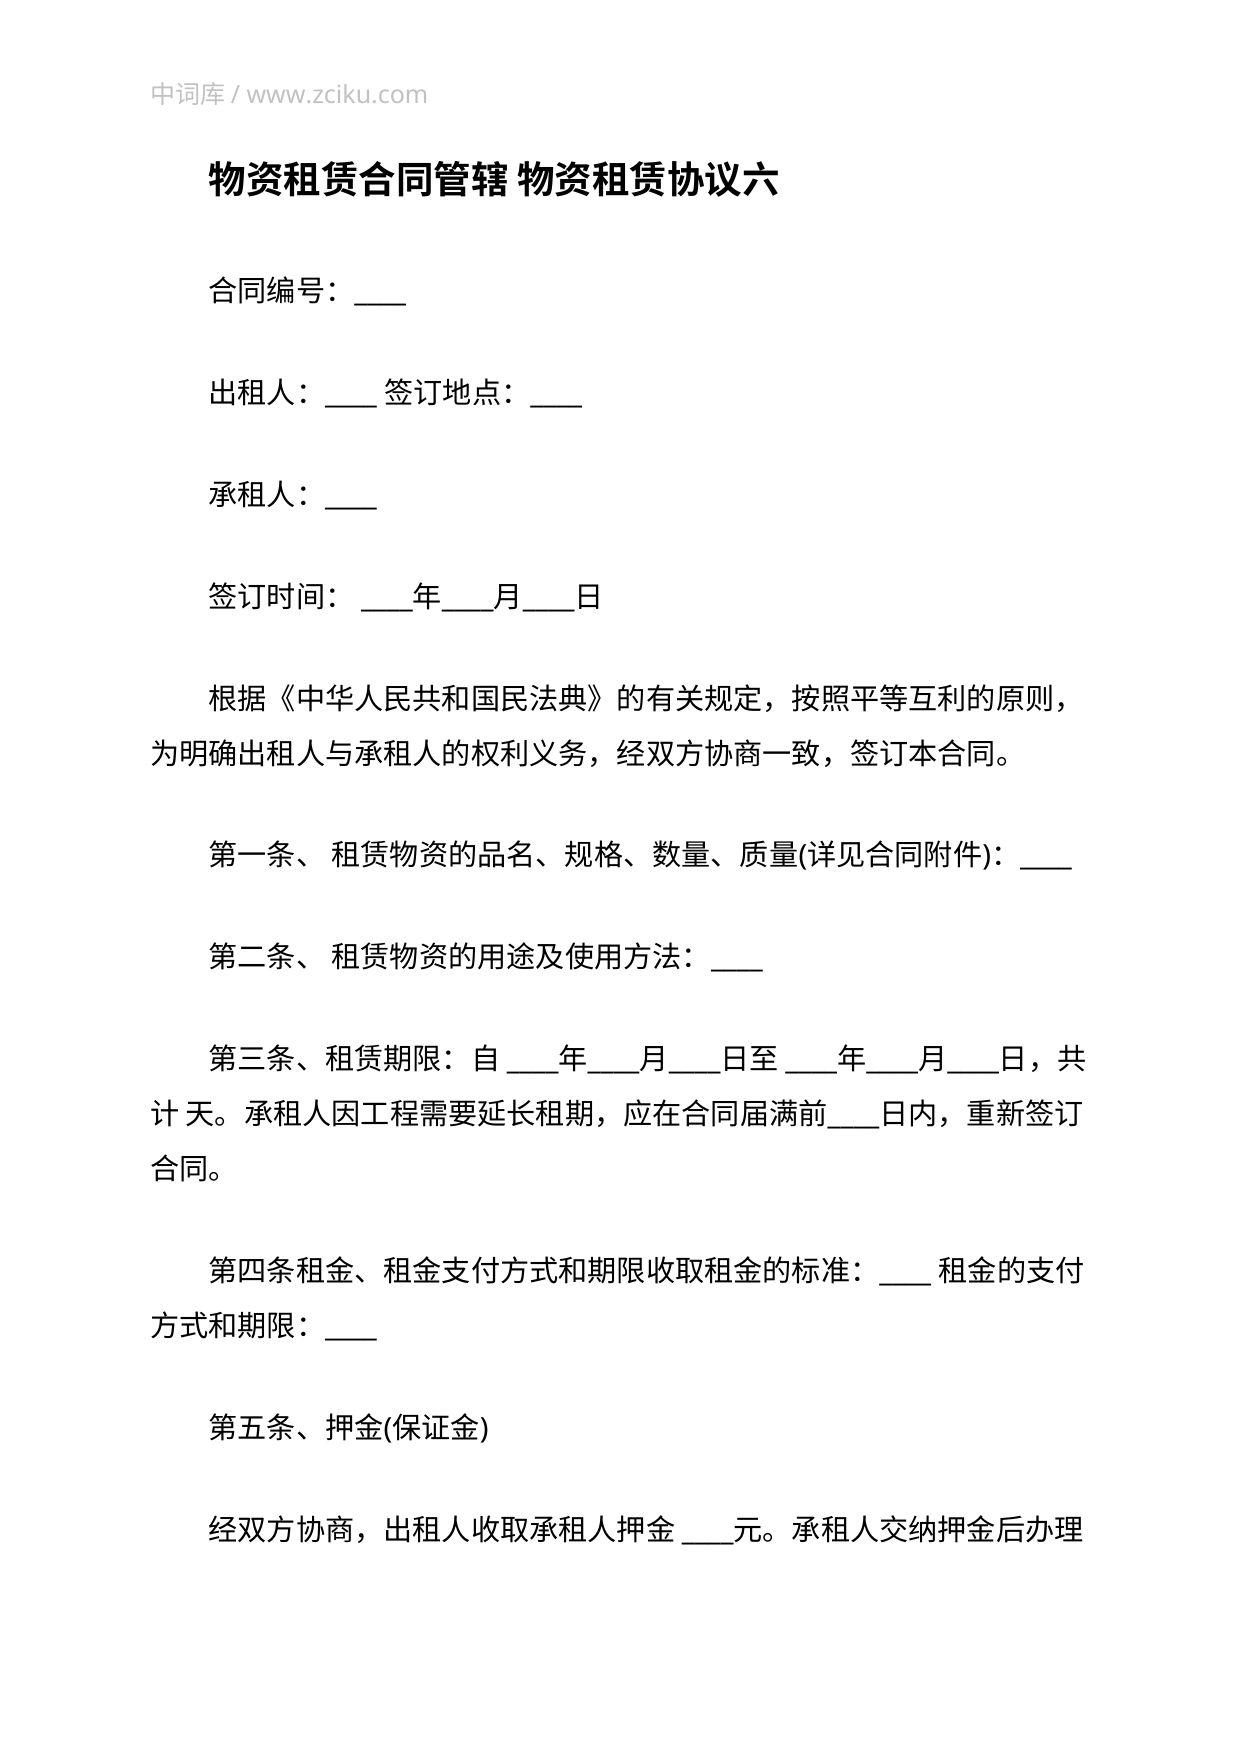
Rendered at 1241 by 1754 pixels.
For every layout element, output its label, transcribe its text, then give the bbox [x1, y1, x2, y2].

text 第四条租金、租金支付方式和期限收取租金的标准：____ 租金的支付方式和期限：____ [150, 1248, 1090, 1345]
text 第二条、 租赁物资的用途及使用方法：____ [150, 934, 1090, 976]
text 根据《中华人民共和国民法典》的有关规定，按照平等互利的原则，为明确出租人与承租人的权利义务，经双方协商一致，签订本合同。 [150, 675, 1090, 772]
text 签订时间： ____年____月____日 [150, 573, 1090, 616]
text 合同编号：____ [150, 267, 1090, 310]
text 承租人：____ [150, 471, 1090, 514]
text 第一条、 租赁物资的品名、规格、数量、质量(详见合同附件)：____ [150, 832, 1090, 874]
text 出租人：____ 签订地点：____ [150, 369, 1090, 412]
text 第五条、押金(保证金) [150, 1405, 1090, 1447]
text 第三条、租赁期限：自 ____年____月____日至 ____年____月____日，共计 天。承租人因工程需要延长租期，应在合同届满前____日内，重新签订合同。 [150, 1036, 1090, 1188]
text 物资租赁合同管辖 物资租赁协议六 [150, 150, 1090, 204]
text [150, 1507, 1090, 1549]
